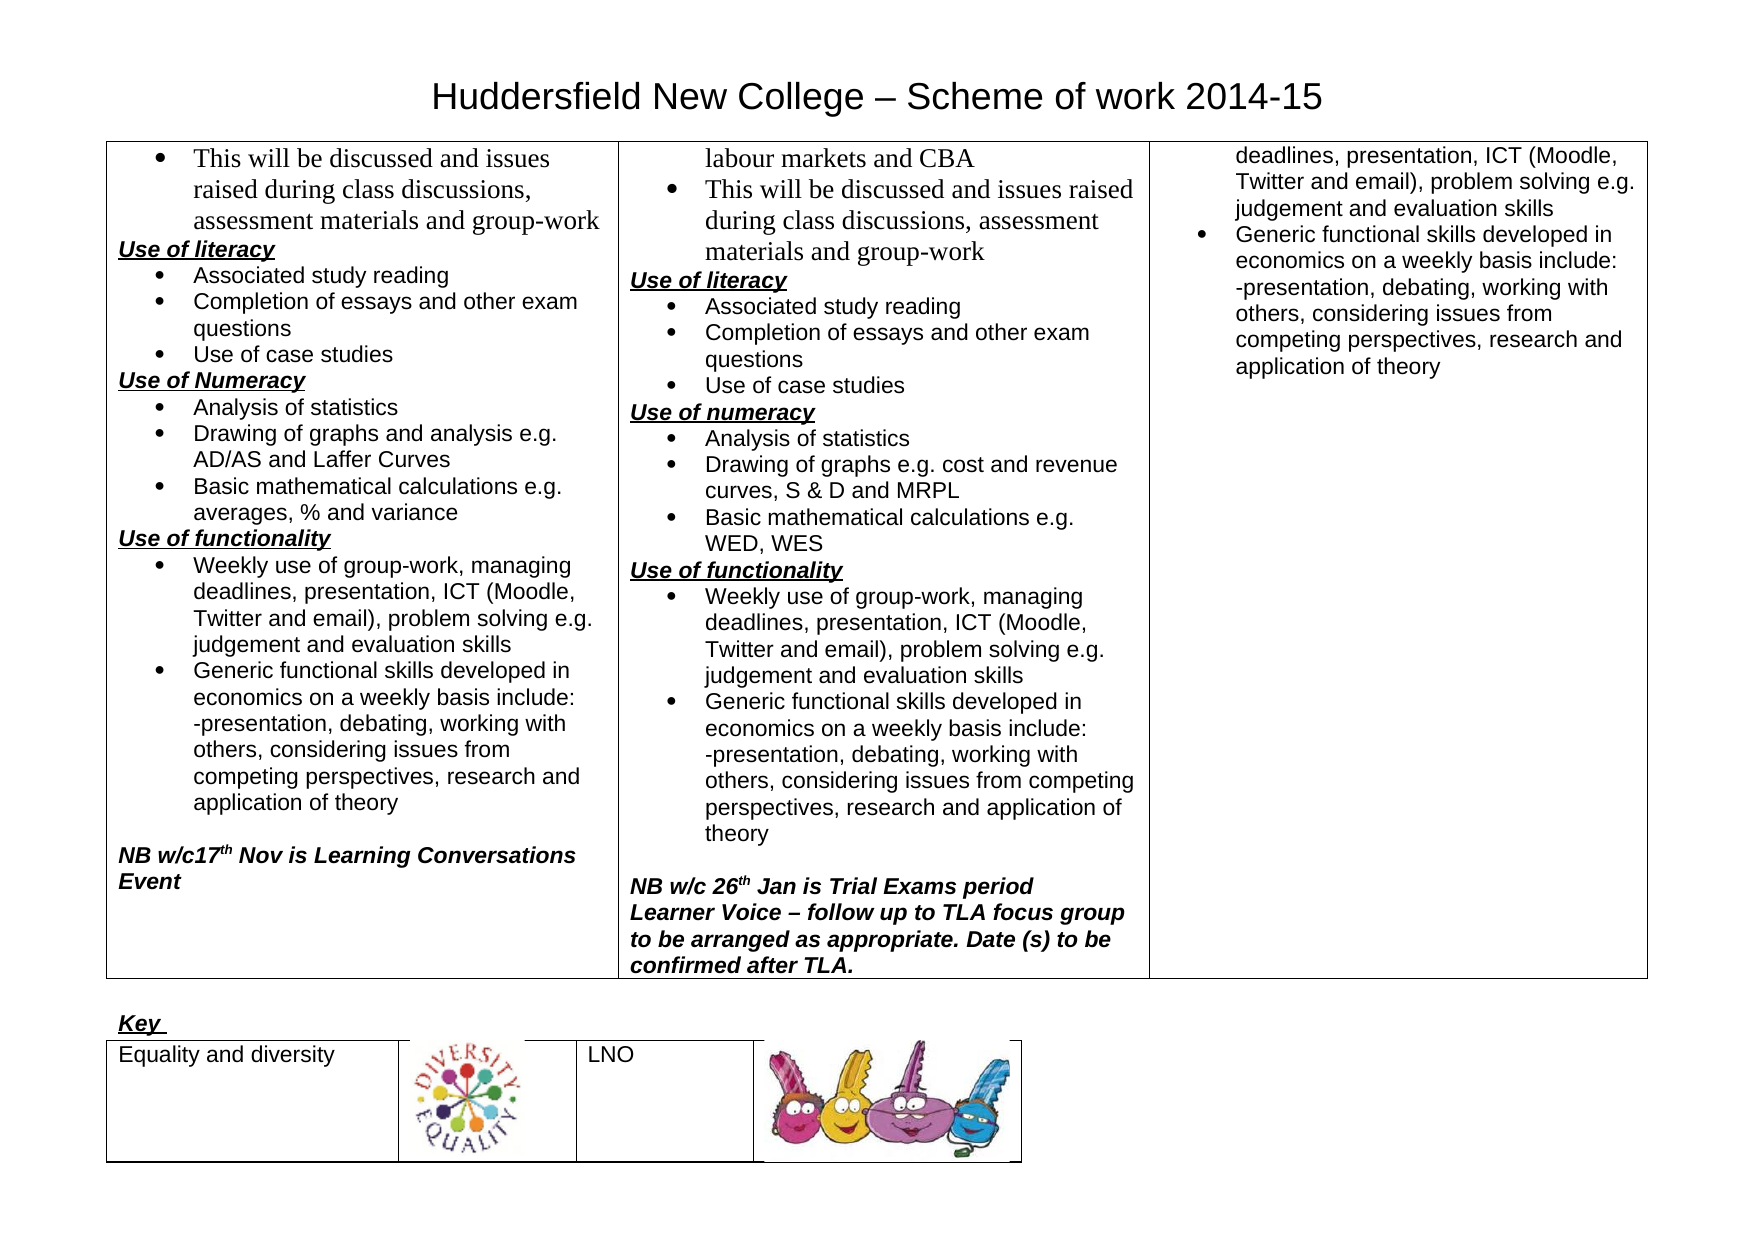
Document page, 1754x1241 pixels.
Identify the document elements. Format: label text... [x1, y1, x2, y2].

table_header [1010, 1041, 1021, 1161]
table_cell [619, 142, 1149, 978]
text Key [118, 1009, 1636, 1036]
picture [764, 1040, 1010, 1162]
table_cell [107, 142, 618, 978]
picture [410, 1040, 525, 1156]
table_header [399, 1041, 576, 1161]
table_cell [1150, 142, 1647, 978]
table_header [754, 1041, 764, 1161]
table_header Equality and diversity [107, 1041, 398, 1161]
table_header LNO [577, 1041, 753, 1161]
